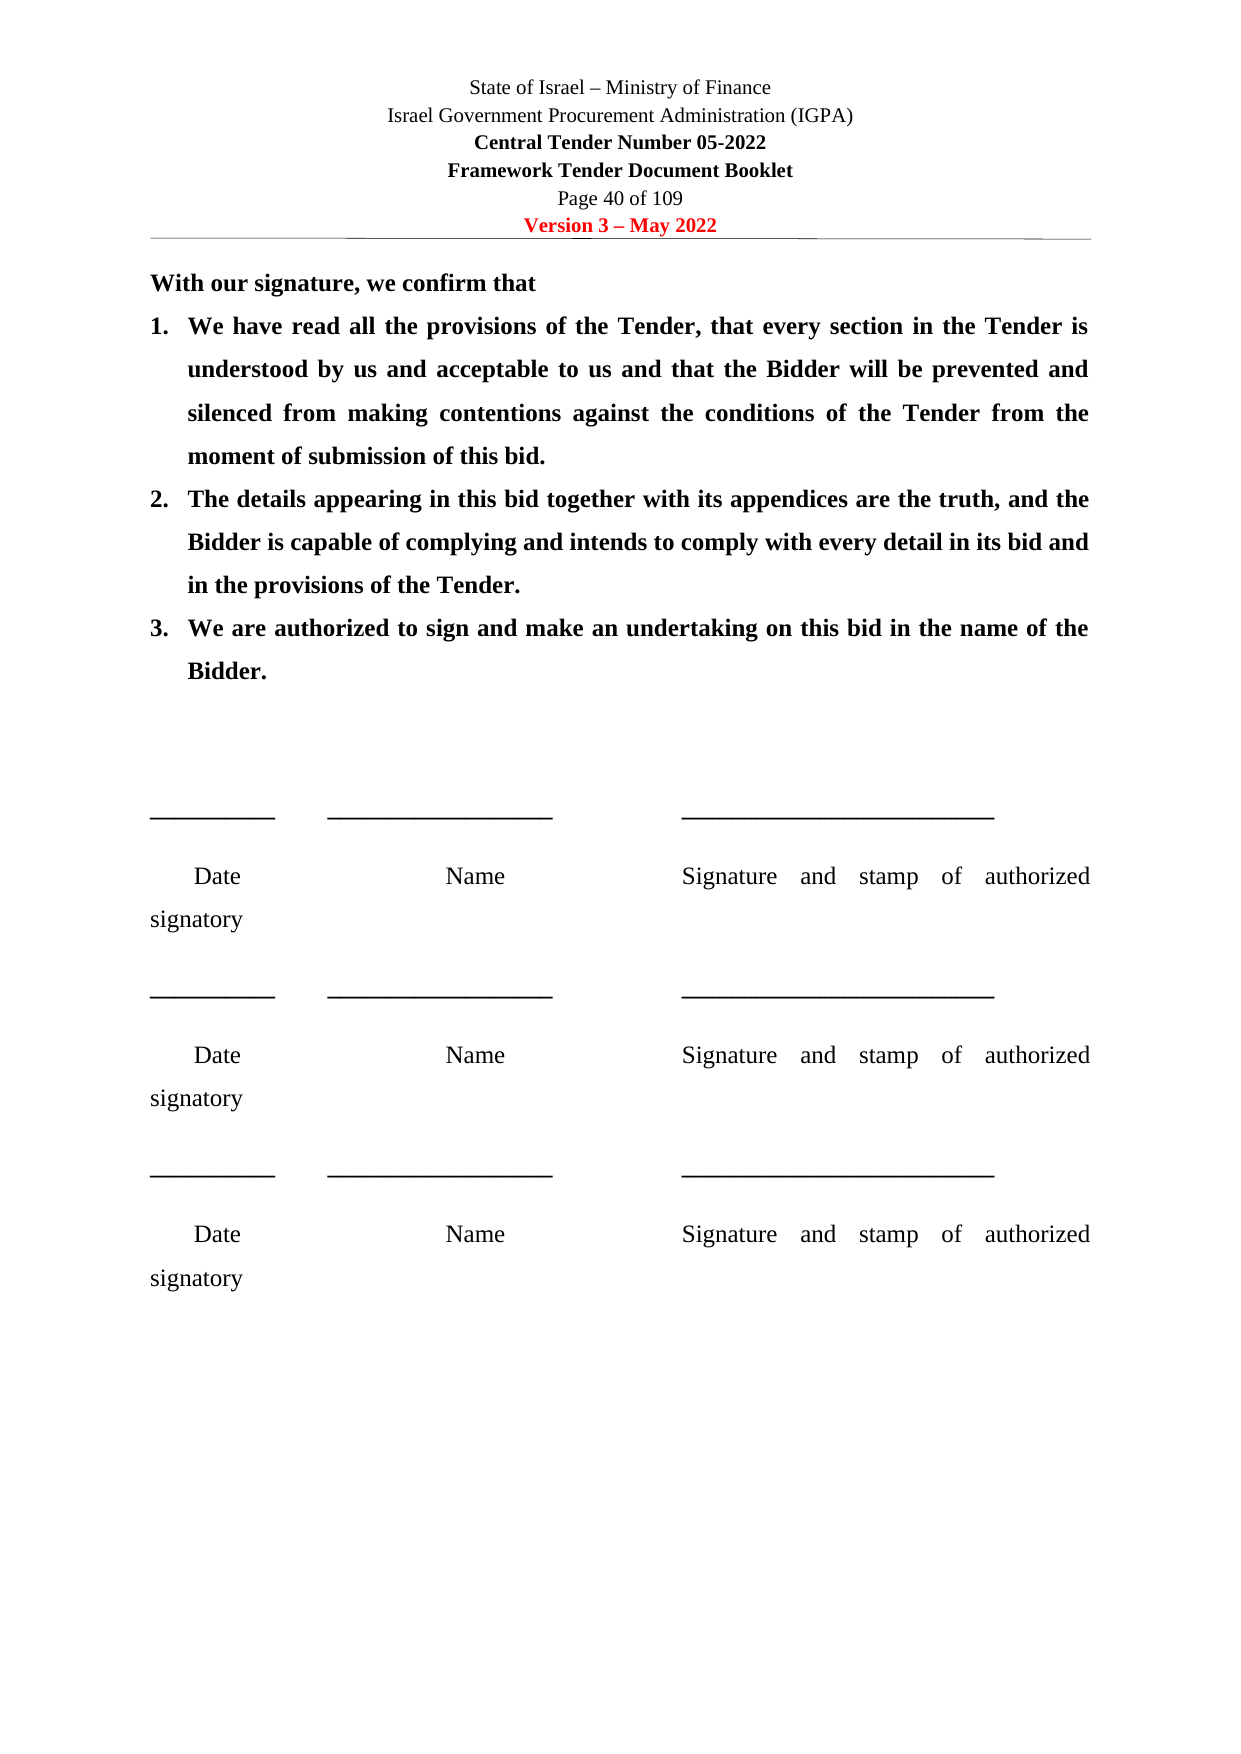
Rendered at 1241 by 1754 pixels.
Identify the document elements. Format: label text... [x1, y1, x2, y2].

text __________ __________________ _________________________ [150, 1151, 1090, 1180]
list We are authorized to sign and make an undertaking on this bid in the name of the Bidder. [150, 613, 1090, 685]
list We have read all the provisions of the Tender, that every section in the Tender is understood by us and acceptable to us and that the Bidder will be prevented and silenced from making contentions against the conditions of the Tender from the moment of submission of this bid. [150, 311, 1090, 469]
list The details appearing in this bid together with its appendices are the truth, and the Bidder is capable of complying and intends to comply with every detail in its bid and in the provisions of the Tender. [150, 484, 1090, 599]
text __________ __________________ _________________________ [150, 793, 1090, 821]
text Date Name Signature and stamp of authorized signatory [150, 1219, 1090, 1291]
text Date Name Signature and stamp of authorized signatory [150, 861, 1090, 933]
text __________ __________________ _________________________ [150, 972, 1090, 1001]
list With our signature, we confirm that [150, 268, 1090, 297]
text Date Name Signature and stamp of authorized signatory [150, 1040, 1090, 1112]
